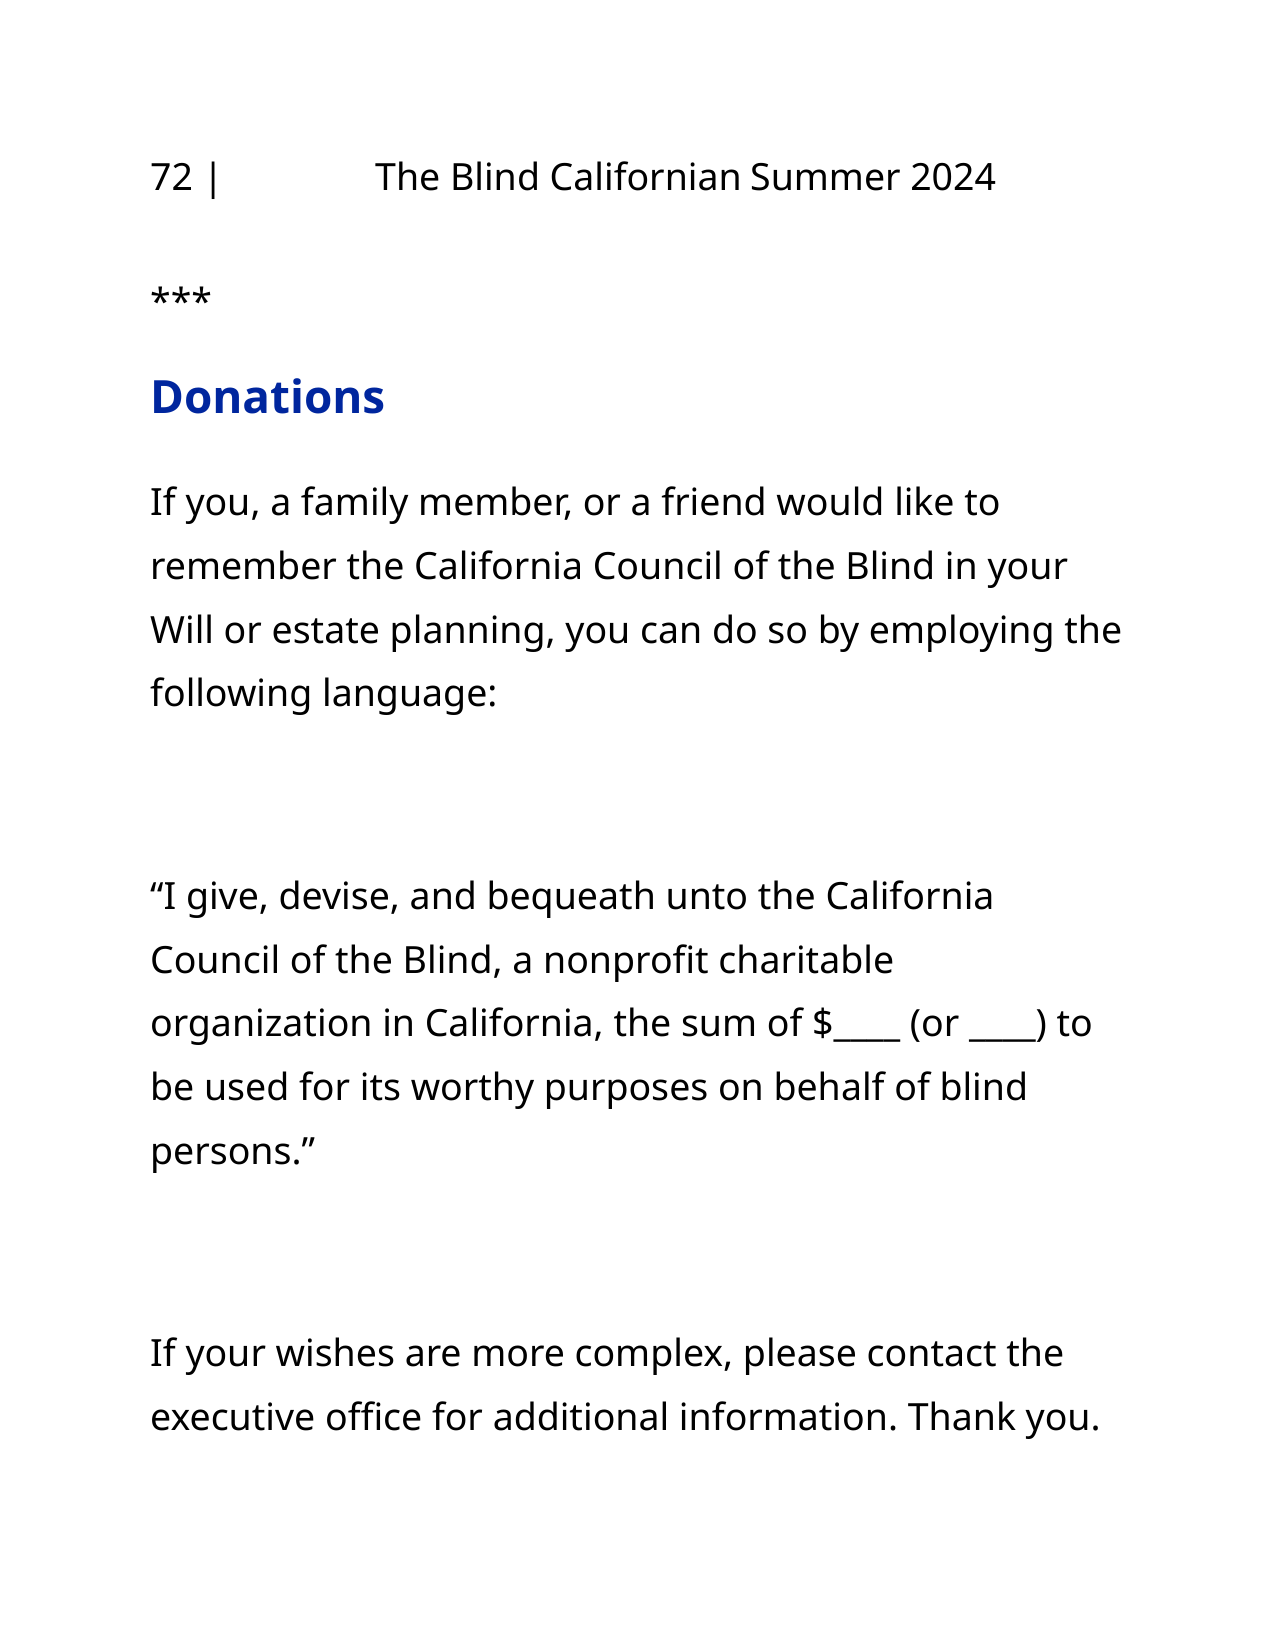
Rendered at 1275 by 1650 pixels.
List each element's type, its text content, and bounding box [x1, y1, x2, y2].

text *** [150, 276, 1125, 327]
text “I give, devise, and bequeath unto the California Council of the Blind, a nonprofit charitable organization in California, the sum of $____ (or ____) to be used for its worthy purposes on behalf of blind persons.” [150, 869, 1125, 1175]
text If you, a family member, or a friend would like to remember the California Council of the Blind in your Will or estate planning, you can do so by employing the following language: [150, 476, 1125, 718]
text If your wishes are more complex, please contact the executive office for additional information. Thank you. [150, 1327, 1125, 1442]
subtitle Donations [150, 364, 1125, 427]
